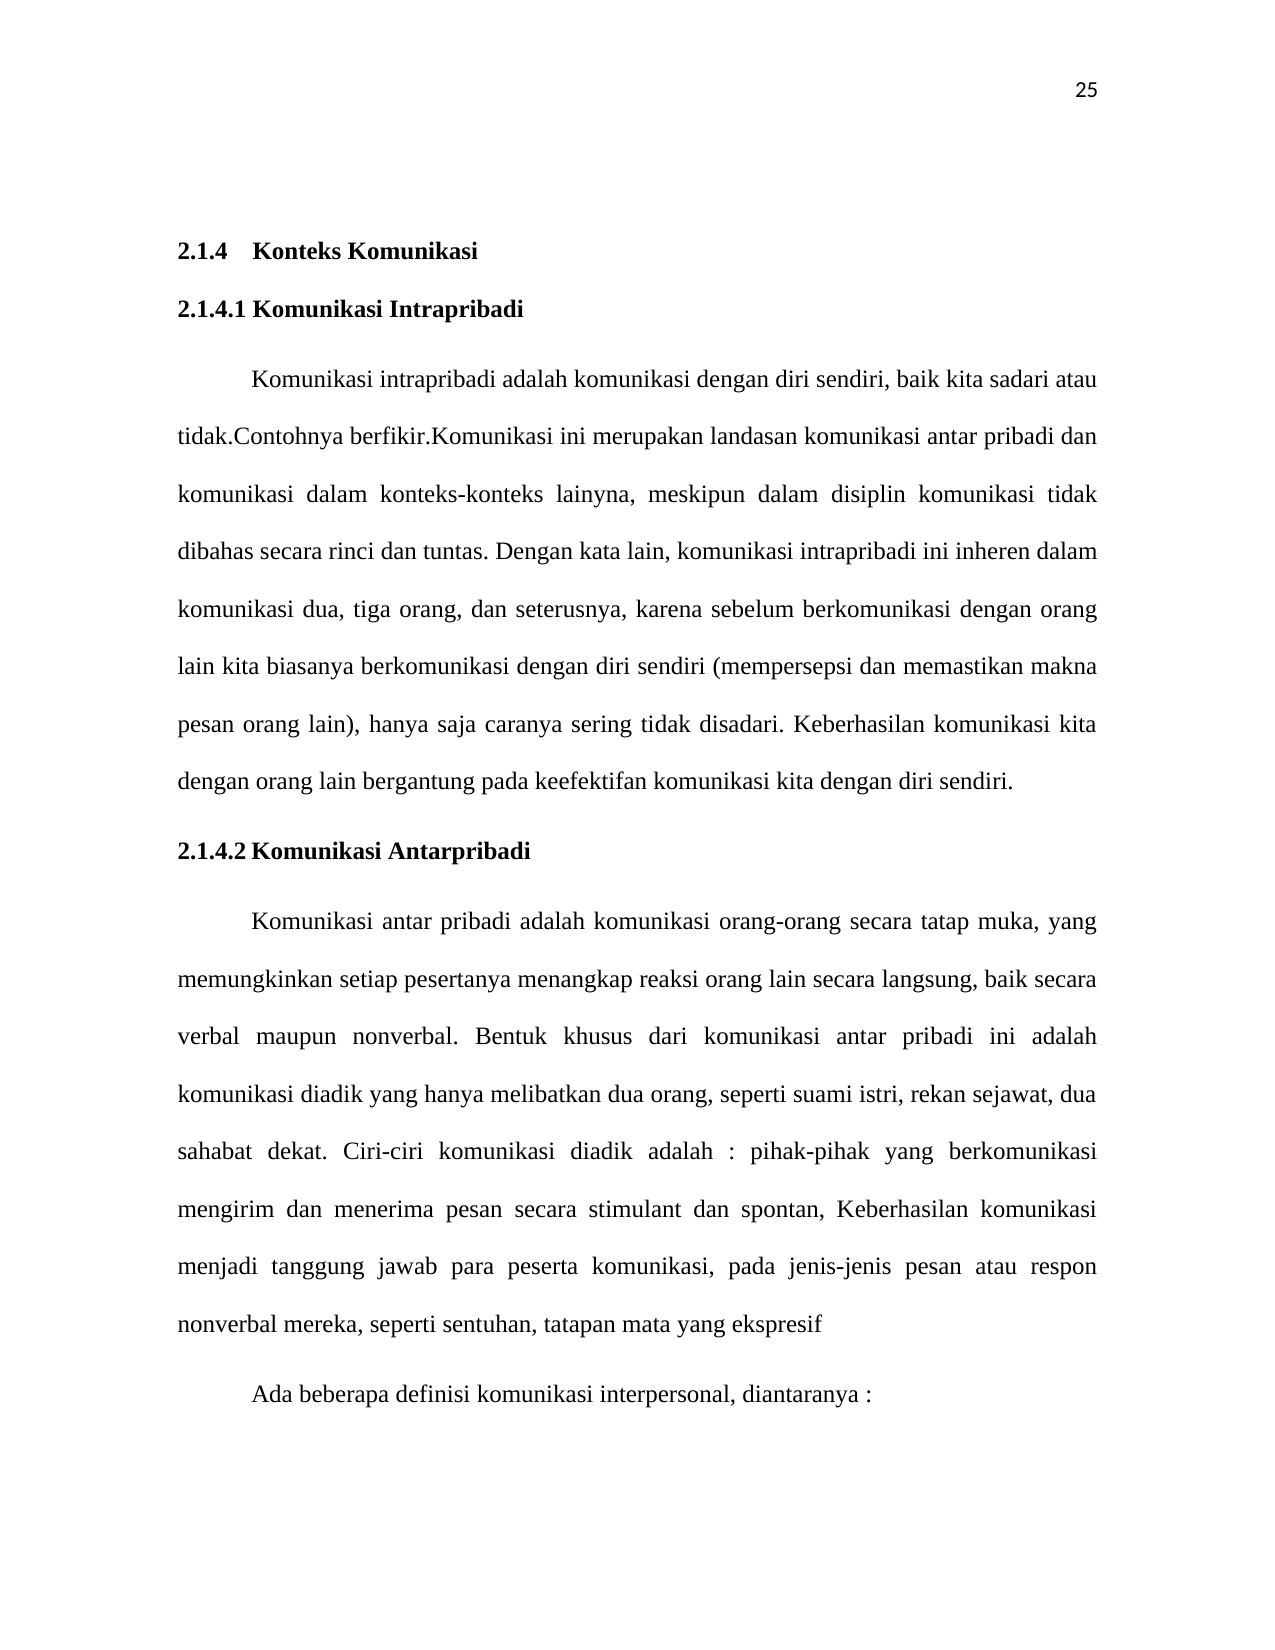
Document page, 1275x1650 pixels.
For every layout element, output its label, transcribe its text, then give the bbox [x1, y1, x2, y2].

text Komunikasi antar pribadi adalah komunikasi orang-orang secara tatap muka, yang memungkinkan setiap pesertanya menangkap reaksi orang lain secara langsung, baik secara verbal maupun nonverbal. Bentuk khusus dari komunikasi antar pribadi ini adalah komunikasi diadik yang hanya melibatkan dua orang, seperti suami istri, rekan sejawat, dua sahabat dekat. Ciri-ciri komunikasi diadik adalah : pihak-pihak yang berkomunikasi mengirim dan menerima pesan secara stimulant dan spontan, Keberhasilan komunikasi menjadi tanggung jawab para peserta komunikasi, pada jenis-jenis pesan atau respon nonverbal mereka, seperti sentuhan, tatapan mata yang ekspresif [177, 906, 1098, 1337]
list Konteks Komunikasi [177, 236, 1098, 265]
text Ada beberapa definisi komunikasi interpersonal, diantaranya : [177, 1379, 1098, 1407]
text Komunikasi intrapribadi adalah komunikasi dengan diri sendiri, baik kita sadari atau tidak.Contohnya berfikir.Komunikasi ini merupakan landasan komunikasi antar pribadi dan komunikasi dalam konteks-konteks lainyna, meskipun dalam disiplin komunikasi tidak dibahas secara rinci dan tuntas. Dengan kata lain, komunikasi intrapribadi ini inheren dalam komunikasi dua, tiga orang, dan seterusnya, karena sebelum berkomunikasi dengan orang lain kita biasanya berkomunikasi dengan diri sendiri (mempersepsi dan memastikan makna pesan orang lain), hanya saja caranya sering tidak disadari. Keberhasilan komunikasi kita dengan orang lain bergantung pada keefektifan komunikasi kita dengan diri sendiri. [177, 364, 1098, 795]
list Komunikasi Antarpribadi [177, 836, 1098, 865]
list Komunikasi Intrapribadi [177, 294, 1098, 322]
